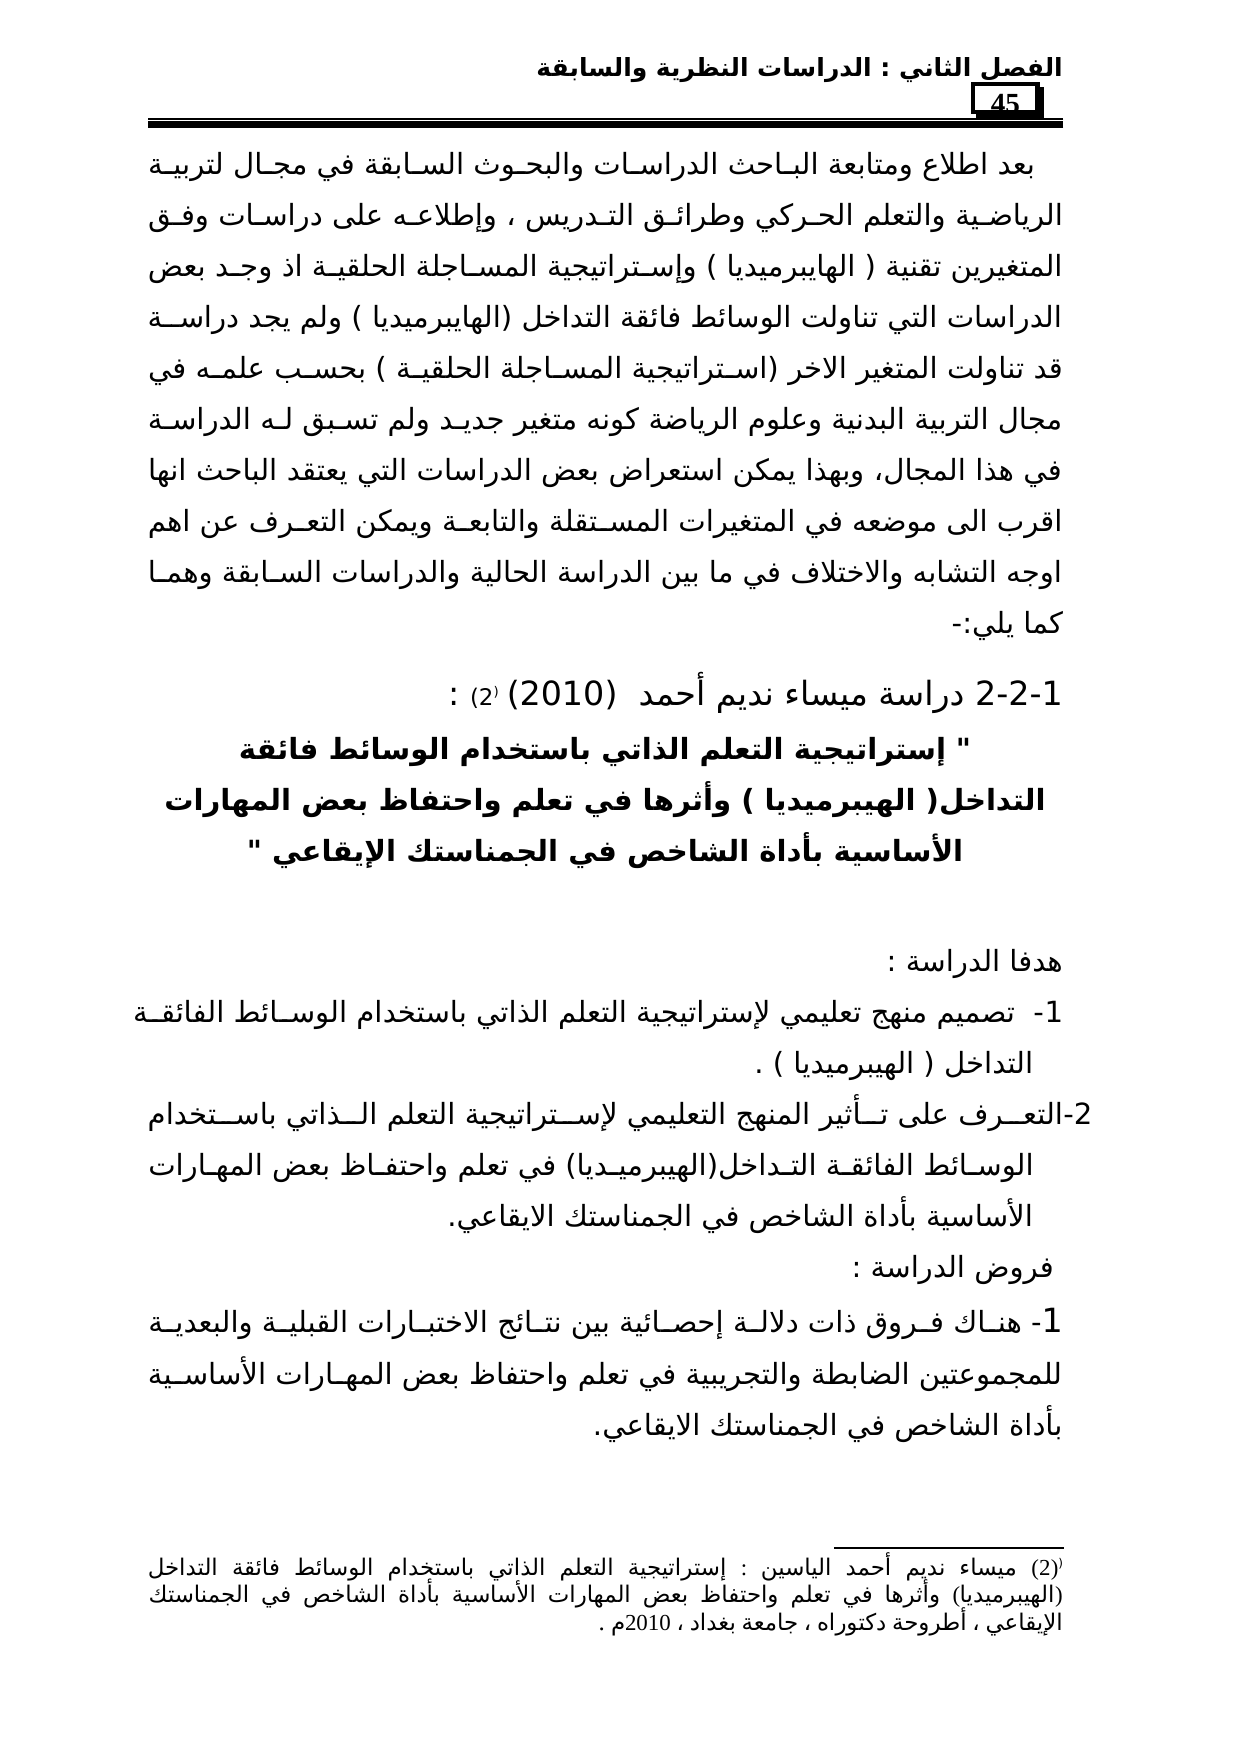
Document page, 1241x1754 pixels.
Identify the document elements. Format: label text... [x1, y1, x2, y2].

text فروض الدراسة : [148, 1250, 1063, 1284]
text بعد اطلاع ومتابعة الباحث الدراسات والبحوث السابقة في مجال لتربية الرياضية والتعلم الحركي وطرائق التدريس ، وإطلاعه على دراسات وفق المتغيرين تقنية ( الهايبرميديا ) وإستراتيجية المساجلة الحلقية اذ وجد بعض الدراسات التي تناولت الوسائط فائقة التداخل (الهايبرميديا ) ولم يجد دراسة قد تناولت المتغير الاخر (استراتيجية المساجلة الحلقية ) بحسب علمه في مجال التربية البدنية وعلوم الرياضة كونه متغير جديد ولم تسبق له الدراسة في هذا المجال، وبهذا يمكن استعراض بعض الدراسات التي يعتقد الباحث انها اقرب الى موضعه في المتغيرات المستقلة والتابعة ويمكن التعرف عن اهم اوجه التشابه والاختلاف في ما بين الدراسة الحالية والدراسات السابقة وهما كما يلي:- [148, 148, 1063, 640]
list التعرف على تأثير المنهج التعليمي لإستراتيجية التعلم الذاتي باستخدام الوسائط الفائقة التداخل(الهيبرميديا) في تعلم واحتفاظ بعض المهارات الأساسية بأداة الشاخص في الجمناستك الايقاعي. [148, 1097, 1063, 1233]
text " إستراتيجية التعلم الذاتي باستخدام الوسائط فائقة التداخل( الهيبرميديا ) وأثرها في تعلم واحتفاظ بعض المهارات الأساسية بأداة الشاخص في الجمناستك الإيقاعي " [148, 732, 1063, 868]
text هدفا الدراسة : [148, 944, 1063, 978]
text 1- هناك فروق ذات دلالة إحصائية بين نتائج الاختبارات القبلية والبعدية للمجموعتين الضابطة والتجريبية في تعلم واحتفاظ بعض المهارات الأساسية بأداة الشاخص في الجمناستك الايقاعي. [148, 1301, 1063, 1442]
list 1- تصميم منهج تعليمي لإستراتيجية التعلم الذاتي باستخدام الوسائط الفائقة التداخل ( الهيبرميديا ) . [133, 996, 1063, 1080]
text 2-2-1 دراسة ميساء نديم أحمد (2010) (2) : [148, 674, 1063, 713]
